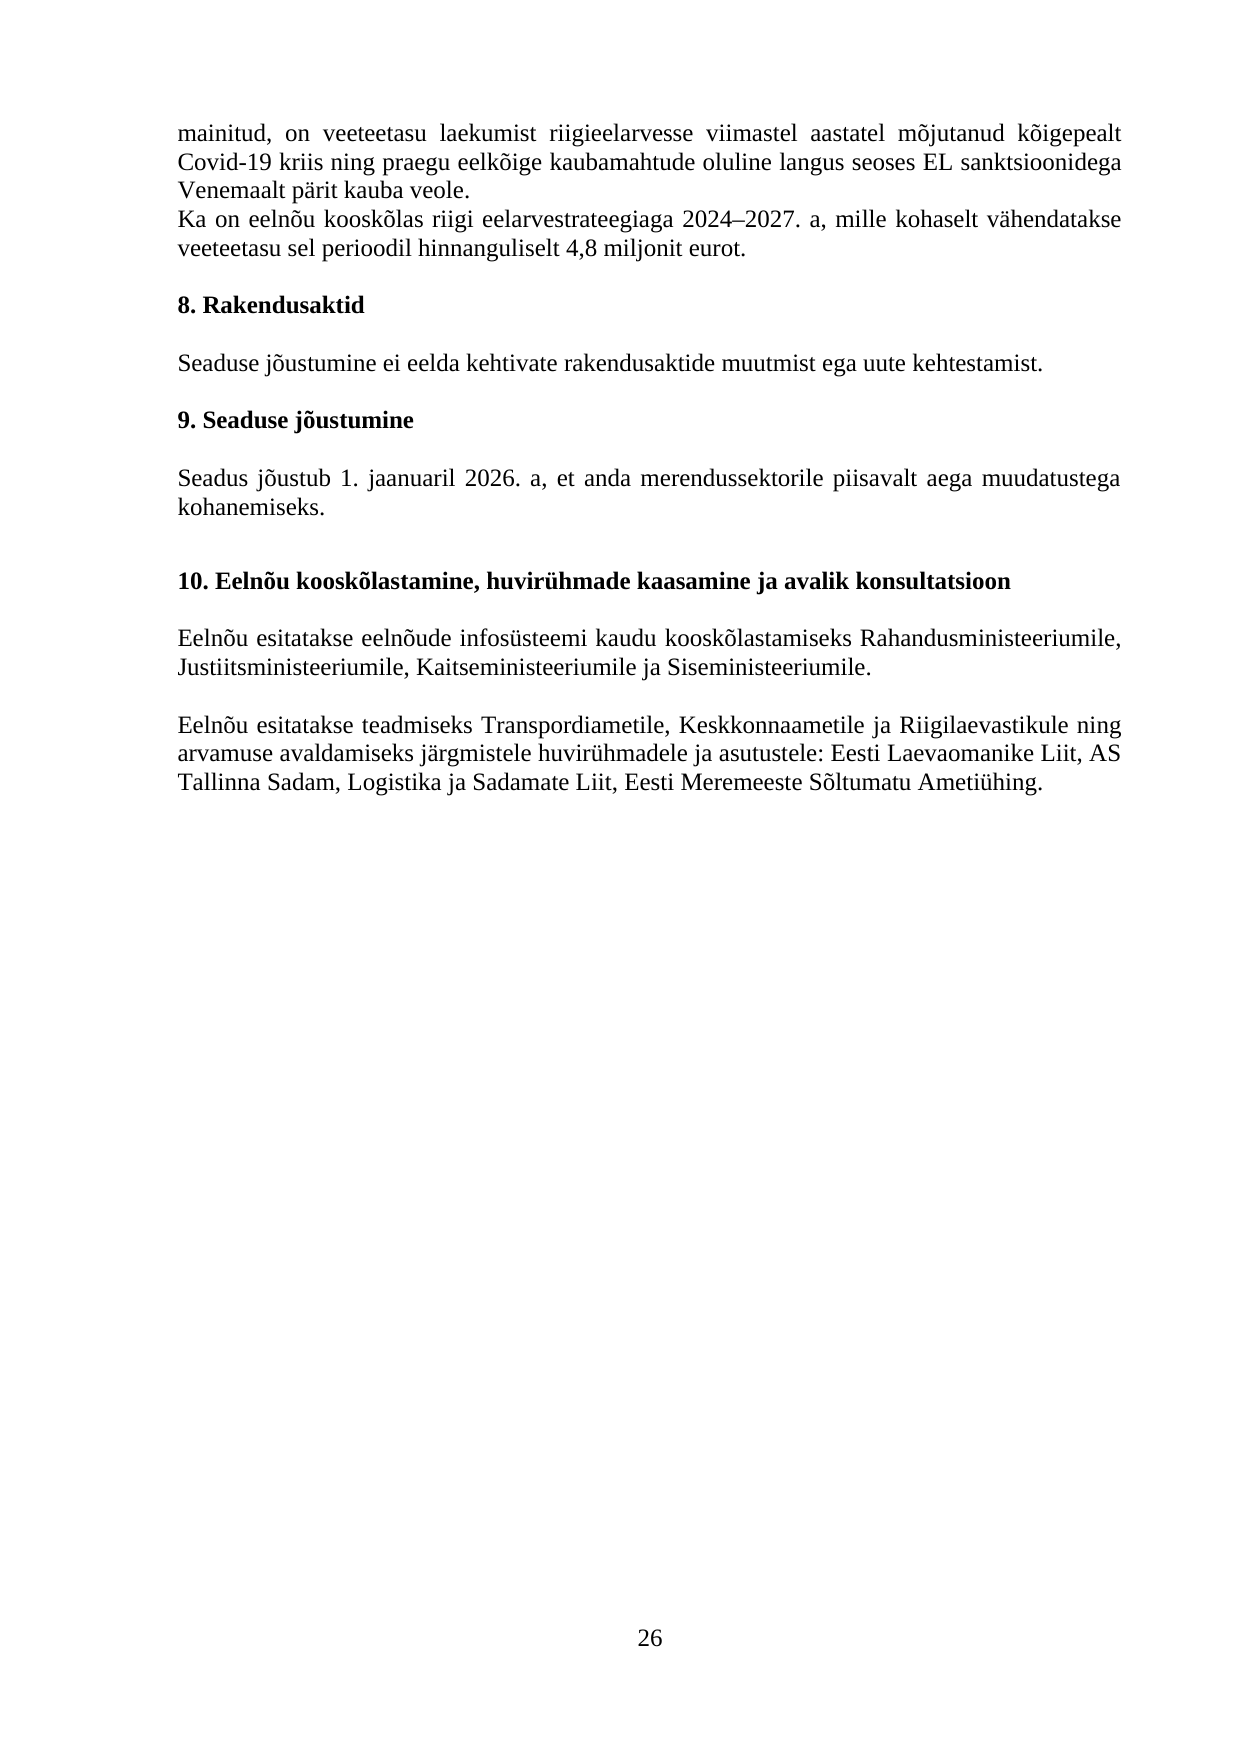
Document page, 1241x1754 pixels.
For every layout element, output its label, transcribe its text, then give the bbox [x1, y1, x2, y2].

text Seadus jõustub 1. jaanuaril 2026. a, et anda merendussektorile piisavalt aega muudatustega kohanemiseks. [177, 463, 1122, 521]
text 8. Rakendusaktid [177, 291, 1122, 319]
text 10. Eelnõu kooskõlastamine, huvirühmade kaasamine ja avalik konsultatsioon [177, 566, 1122, 595]
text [177, 118, 1122, 204]
text Seaduse jõustumine ei eelda kehtivate rakendusaktide muutmist ega uute kehtestamist. [177, 348, 1122, 377]
text Eelnõu esitatakse eelnõude infosüsteemi kaudu kooskõlastamiseks Rahandusministeeriumile, Justiitsministeeriumile, Kaitseministeeriumile ja Siseministeeriumile. [177, 623, 1122, 681]
text Eelnõu esitatakse teadmiseks Transpordiametile, Keskkonnaametile ja Riigilaevastikule ning arvamuse avaldamiseks järgmistele huvirühmadele ja asutustele: Eesti Laevaomanike Liit, AS Tallinna Sadam, Logistika ja Sadamate Liit, Eesti Meremeeste Sõltumatu Ametiühing. [177, 710, 1122, 796]
text Ka on eelnõu kooskõlas riigi eelarvestrateegiaga 2024–2027. a, mille kohaselt vähendatakse veeteetasu sel perioodil hinnanguliselt 4,8 miljonit eurot. [177, 204, 1122, 262]
text 9. Seaduse jõustumine [177, 406, 1122, 434]
